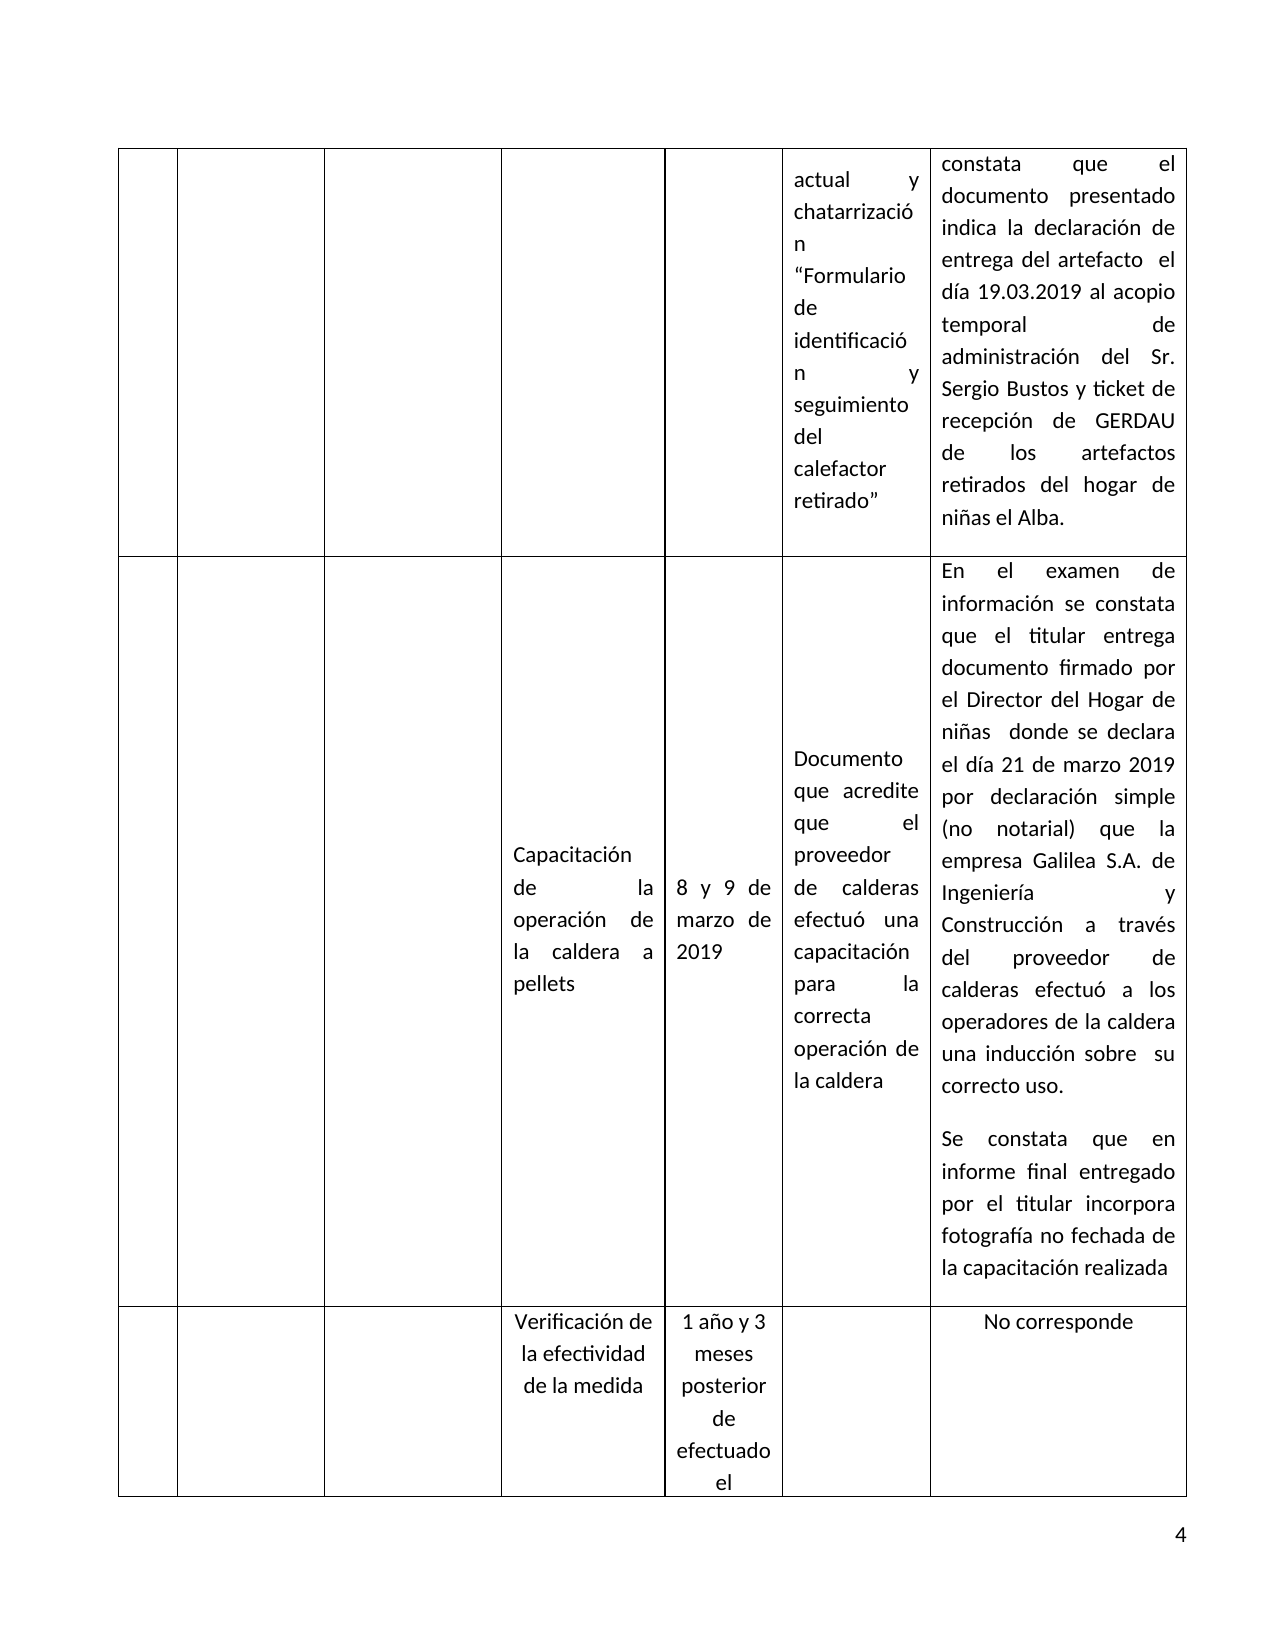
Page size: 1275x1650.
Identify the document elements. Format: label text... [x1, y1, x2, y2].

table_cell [502, 149, 664, 556]
table_cell Documento que acredite que el proveedor de calderas efectuó una capacitación para la correcta operación de la caldera [783, 557, 930, 1306]
table_cell [325, 1307, 501, 1496]
table_cell [178, 1307, 324, 1496]
table_cell 8 y 9 de marzo de 2019 [666, 557, 782, 1306]
table_cell [783, 1307, 930, 1496]
table_cell En el examen de información se constata que el titular entrega documento firmado por el Director del Hogar de niñas donde se declara el día 21 de marzo 2019 por declaración simple (no notarial) que la empresa Galilea S.A. de Ingeniería y Construcción a través del proveedor de calderas efectuó a los operadores de la caldera una inducción sobre su correcto uso. Se constata que en informe final entregado por el titular incorpora fotografía no fechada de la capacitación realizada [931, 557, 1186, 1306]
table_cell [325, 149, 501, 556]
table_cell [119, 1307, 177, 1496]
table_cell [666, 1307, 782, 1496]
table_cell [502, 1307, 664, 1496]
table_cell [119, 557, 177, 1306]
table_cell [119, 149, 177, 556]
table_cell No corresponde [931, 1307, 1186, 1496]
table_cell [783, 149, 930, 556]
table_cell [666, 149, 782, 556]
table_cell [325, 557, 501, 1306]
table_cell [178, 149, 324, 556]
table_cell Capacitación de la operación de la caldera a pellets [502, 557, 664, 1306]
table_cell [931, 149, 1186, 556]
table_cell [178, 557, 324, 1306]
